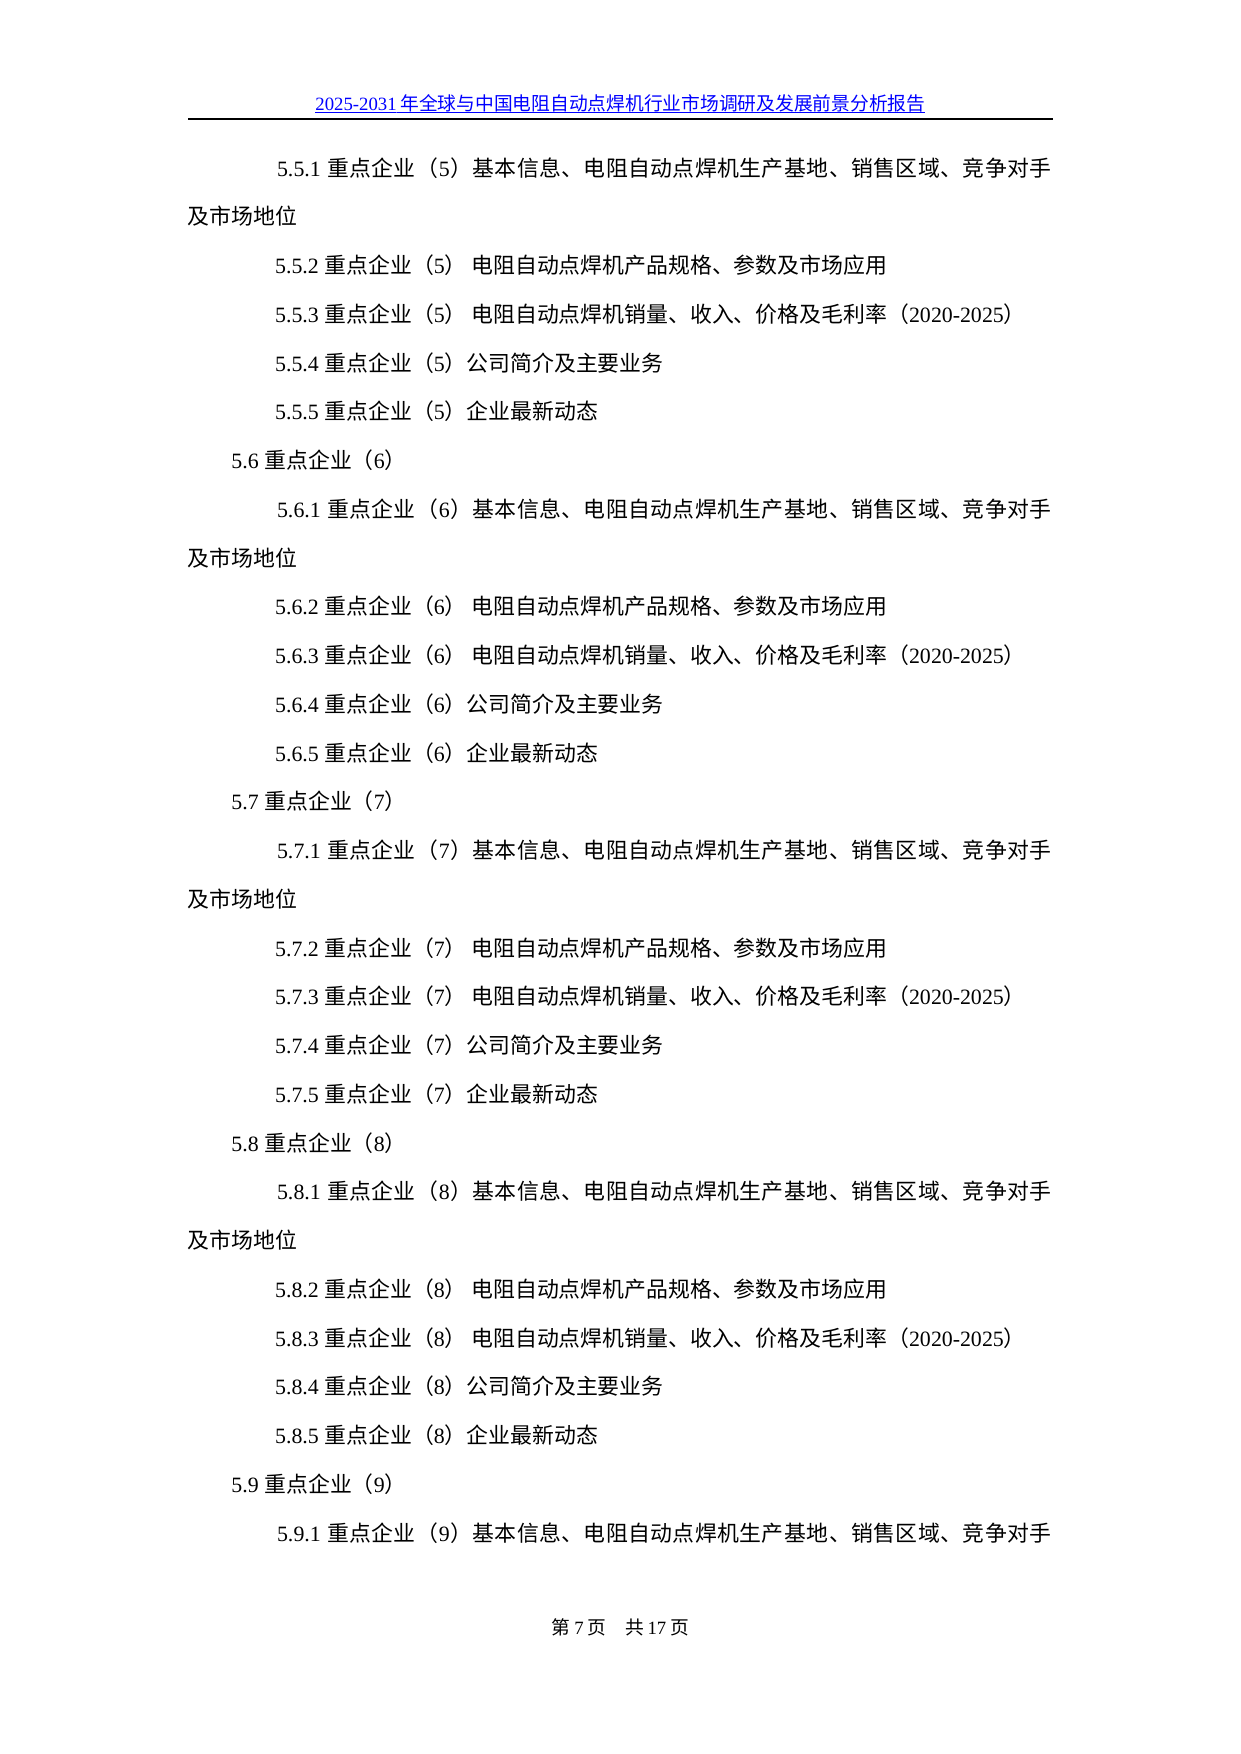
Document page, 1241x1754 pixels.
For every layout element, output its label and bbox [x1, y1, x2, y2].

text [187, 150, 1053, 1548]
